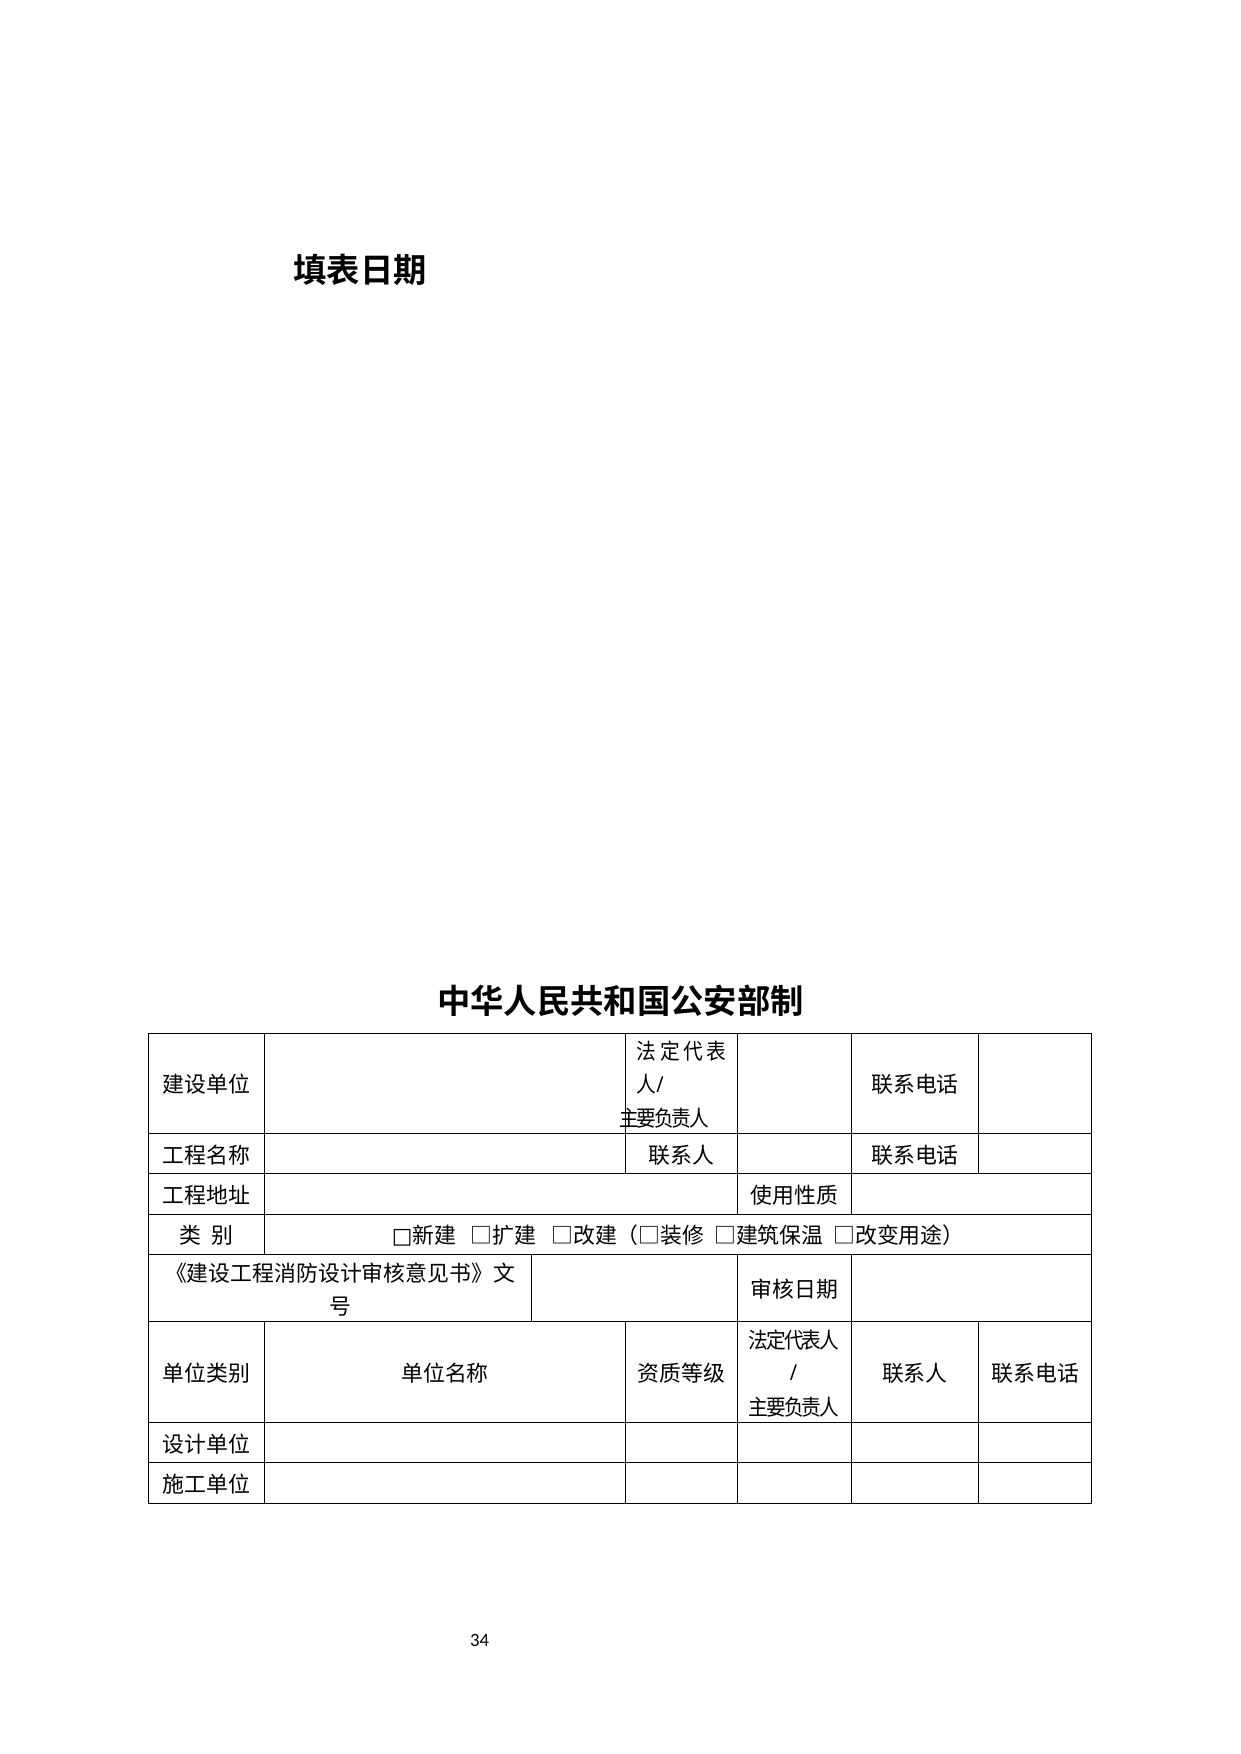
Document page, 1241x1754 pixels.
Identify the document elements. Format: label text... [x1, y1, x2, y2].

text 填表日期 [159, 235, 1081, 301]
table_cell 联系人 [626, 1134, 737, 1173]
table_cell 《建设工程消防设计审核意见书》文号 [149, 1255, 531, 1321]
table_cell [852, 1463, 978, 1502]
table_header [979, 1034, 1091, 1133]
table_cell 联系电话 [852, 1134, 978, 1173]
table_cell 联系人 [852, 1322, 978, 1422]
table_cell [265, 1174, 737, 1213]
table_cell 审核日期 [738, 1255, 851, 1321]
table_cell 工程名称 [149, 1134, 264, 1173]
table_cell □新建 □扩建 □改建（□装修 □建筑保温 □改变用途） [265, 1215, 1091, 1254]
table_cell 法定代表人/ 主要负责人 [738, 1322, 851, 1422]
table_cell [852, 1255, 1091, 1321]
table_cell [265, 1423, 625, 1462]
table_cell 资质等级 [626, 1322, 737, 1422]
table_header 联系电话 [852, 1034, 978, 1133]
table_cell [979, 1423, 1091, 1462]
table_cell [626, 1463, 737, 1502]
table_cell 设计单位 [149, 1423, 264, 1462]
table_cell 使用性质 [738, 1174, 851, 1213]
table_cell [852, 1423, 978, 1462]
table_cell [738, 1134, 851, 1173]
table_cell 类 别 [149, 1215, 264, 1254]
table_cell 联系电话 [979, 1322, 1091, 1422]
table_cell 工程地址 [149, 1174, 264, 1213]
table_cell [265, 1463, 625, 1502]
text 中华人民共和国公安部制 [159, 966, 1081, 1032]
table_cell [626, 1423, 737, 1462]
table_cell [979, 1134, 1091, 1173]
table_header 法定代表人/ 主要负责人 [626, 1034, 737, 1133]
table_cell [738, 1423, 851, 1462]
table_cell [738, 1463, 851, 1502]
table_cell [979, 1463, 1091, 1502]
table_header 建设单位 [149, 1034, 264, 1133]
table_header [738, 1034, 851, 1133]
table_cell [852, 1174, 1091, 1213]
table_header [265, 1034, 625, 1133]
table_cell 单位类别 [149, 1322, 264, 1422]
table_cell [265, 1134, 625, 1173]
table_cell 施工单位 [149, 1463, 264, 1502]
table_cell 单位名称 [265, 1322, 625, 1422]
table_cell [532, 1255, 737, 1321]
